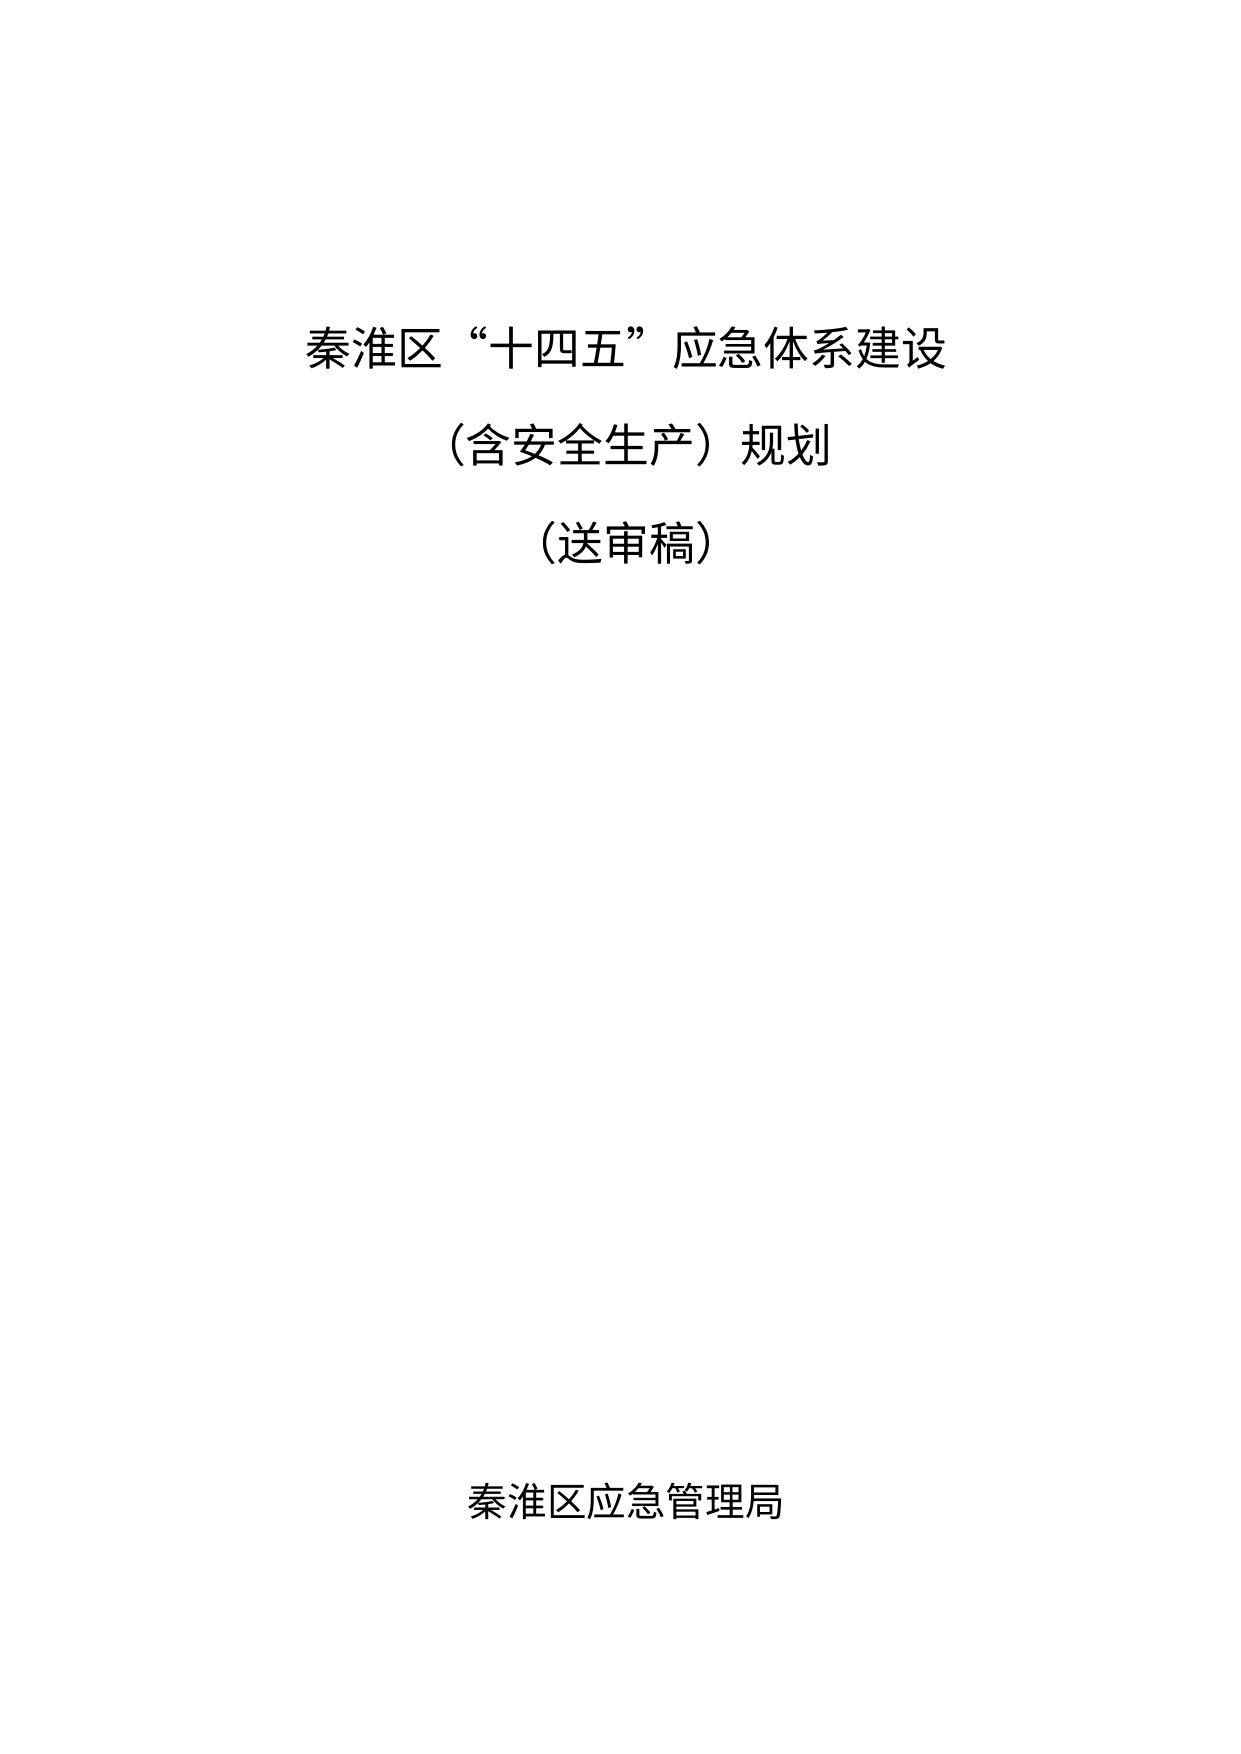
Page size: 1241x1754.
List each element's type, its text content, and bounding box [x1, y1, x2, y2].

text 秦淮区应急管理局 [165, 1466, 1087, 1531]
text （送审稿） [165, 491, 1087, 589]
text 秦淮区“十四五”应急体系建设 [165, 296, 1087, 394]
text （含安全生产）规划 [165, 394, 1087, 491]
